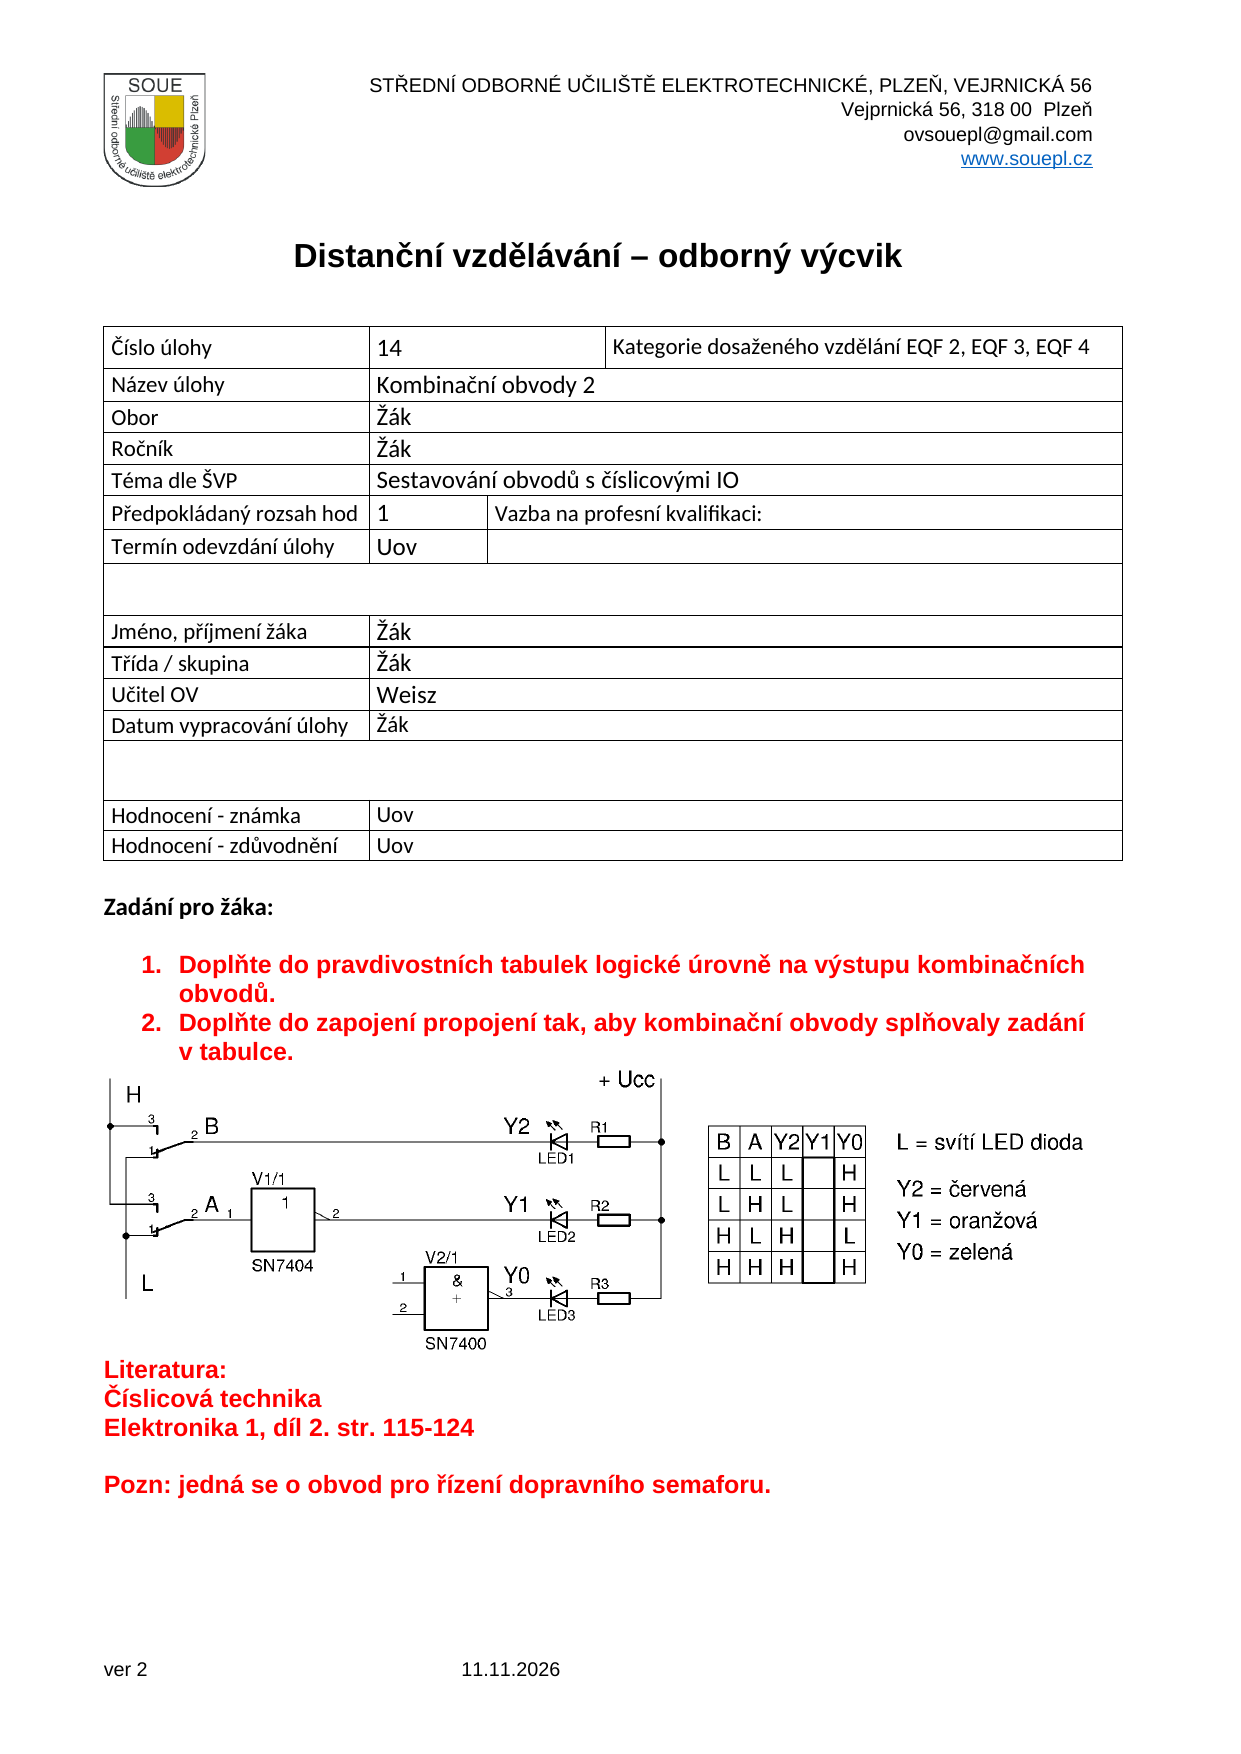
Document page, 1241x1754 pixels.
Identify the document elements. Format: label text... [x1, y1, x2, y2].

table_cell 1 [370, 496, 487, 529]
table_cell Název úlohy [104, 369, 369, 401]
table_cell Uov [370, 801, 1122, 830]
table_cell Sestavování obvodů s číslicovými IO [370, 465, 1122, 495]
table_cell Vazba na profesní kvalifikaci: [488, 496, 1122, 529]
text Elektronika 1, díl 2. str. 115-124 [103, 1412, 1093, 1441]
text Číslicová technika [103, 1384, 1093, 1412]
table_cell Termín odevzdání úlohy [104, 530, 369, 563]
picture [103, 73, 206, 187]
table_cell Uov [370, 530, 487, 563]
table_cell Hodnocení - známka [104, 801, 369, 830]
table_cell Datum vypracování úlohy [104, 711, 369, 740]
text Distanční vzdělávání – odborný výcvik [103, 236, 1093, 275]
table_cell Uov [370, 831, 1122, 859]
table_header Číslo úlohy [104, 327, 369, 367]
table_cell [104, 741, 1122, 799]
table_cell Žák [370, 648, 1122, 678]
table_cell Ročník [104, 433, 369, 464]
table_cell Žák [370, 711, 1122, 740]
table_header Kategorie dosaženého vzdělání EQF 2, EQF 3, EQF 4 [606, 327, 1122, 367]
table_cell Kombinační obvody 2 [370, 369, 1122, 401]
table_header 14 [370, 327, 605, 367]
table_cell [488, 530, 1122, 563]
table_cell Třída / skupina [104, 648, 369, 678]
table_cell Učitel OV [104, 679, 369, 709]
table_cell Weisz [370, 679, 1122, 709]
list Doplňte do zapojení propojení tak, aby kombinační obvody splňovaly zadání v tabulce. [141, 1008, 1093, 1065]
table_cell Obor [104, 402, 369, 432]
table_cell Jméno, příjmení žáka [104, 616, 369, 646]
table_cell Předpokládaný rozsah hod [104, 496, 369, 529]
text Zadání pro žáka: [103, 891, 1093, 922]
text Pozn: jedná se o obvod pro řízení dopravního semaforu. [103, 1470, 1093, 1499]
table_cell Žák [370, 433, 1122, 464]
table_cell Hodnocení - zdůvodnění [104, 831, 369, 859]
text Literatura: [103, 1355, 1093, 1384]
table_cell Téma dle ŠVP [104, 465, 369, 495]
table_cell Žák [370, 402, 1122, 432]
picture [103, 1065, 1093, 1355]
list Doplňte do pravdivostních tabulek logické úrovně na výstupu kombinačních obvodů. [141, 950, 1093, 1008]
table_cell Žák [370, 616, 1122, 646]
table_cell [104, 564, 1122, 615]
